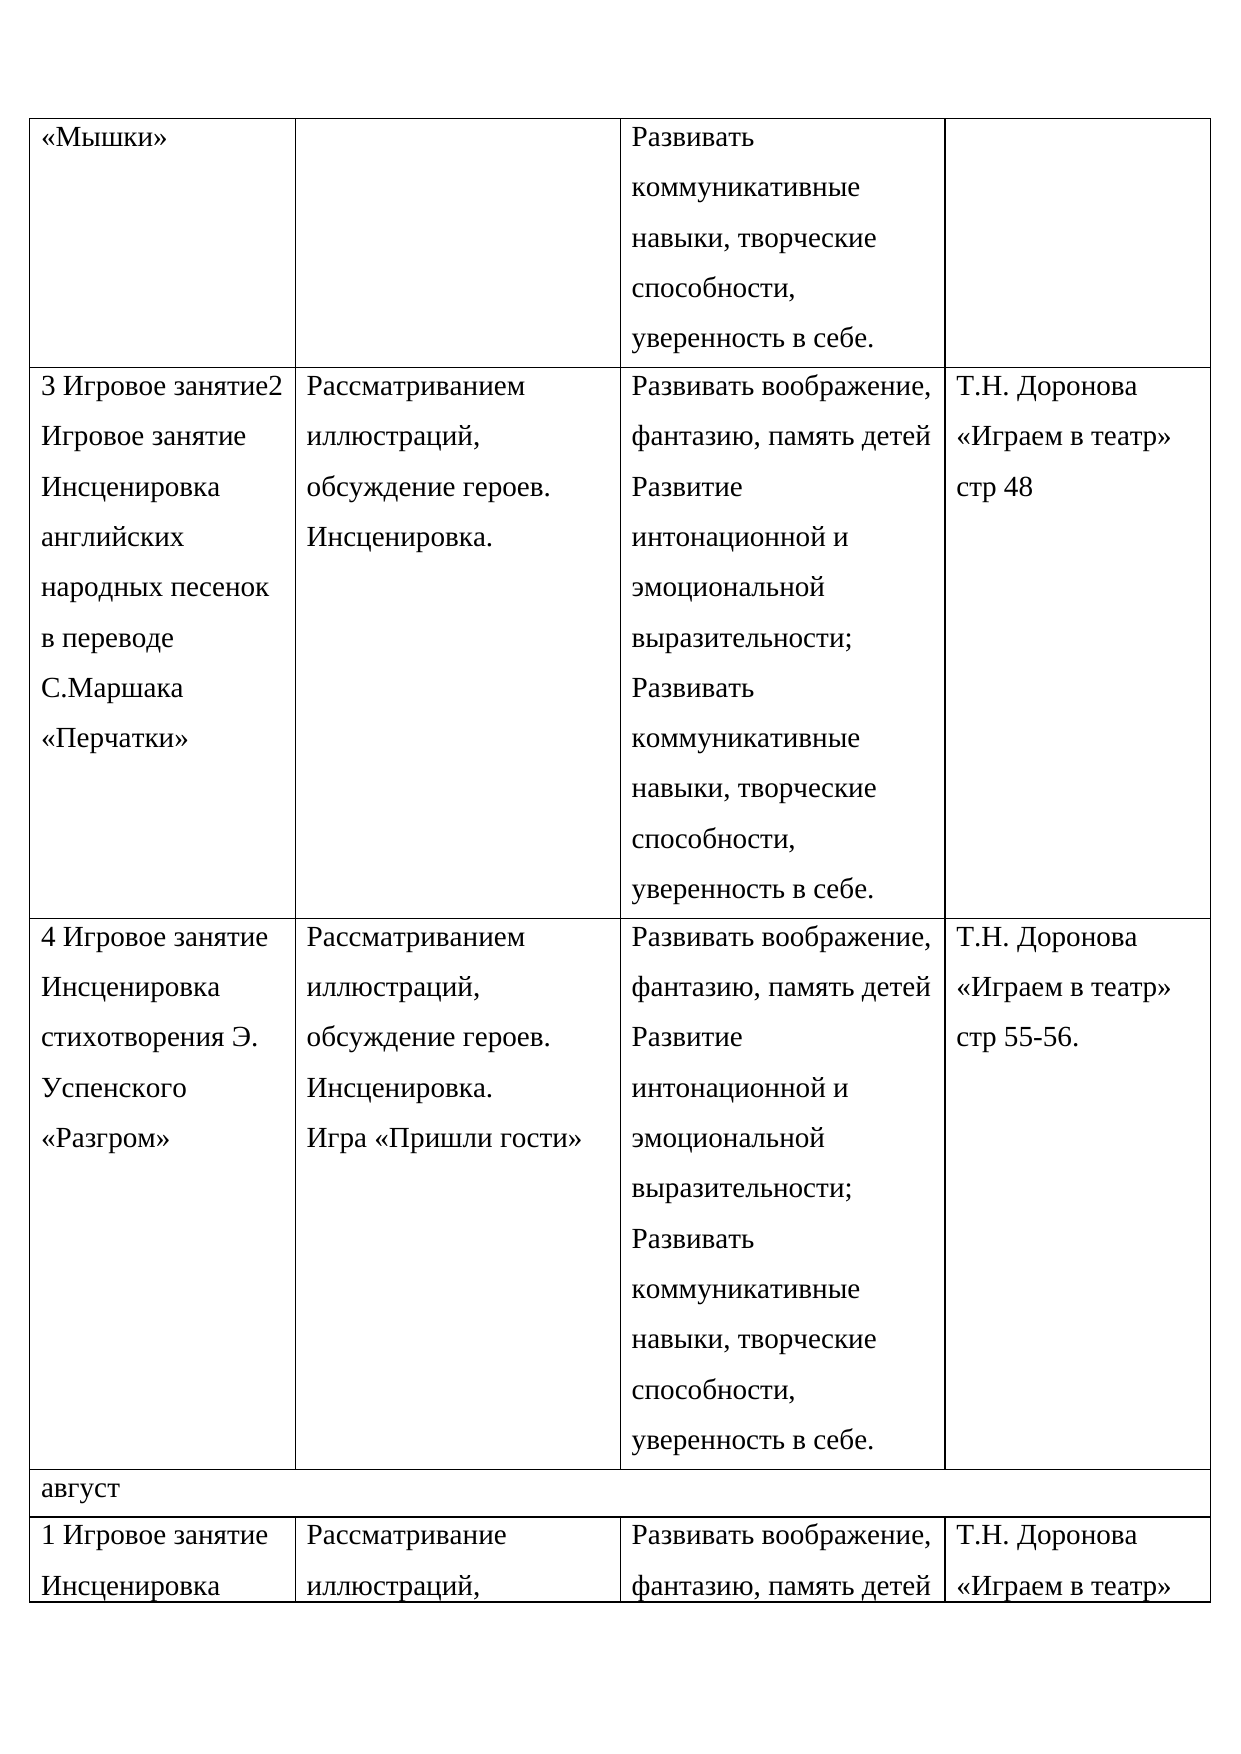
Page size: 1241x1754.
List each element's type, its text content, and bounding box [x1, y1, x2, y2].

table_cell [621, 1518, 944, 1601]
table_cell Т.Н. Доронова «Играем в театр» стр 55-56. [946, 919, 1210, 1469]
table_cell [946, 1518, 1210, 1601]
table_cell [621, 119, 944, 367]
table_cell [946, 119, 1210, 367]
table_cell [296, 119, 620, 367]
table_cell август [30, 1470, 1210, 1516]
table_cell Рассматриванием иллюстраций, обсуждение героев. Инсценировка. Игра «Пришли гости» [296, 919, 620, 1469]
table_cell Т.Н. Доронова «Играем в театр» стр 48 [946, 368, 1210, 918]
table_cell 3 Игровое занятие2 Игровое занятие Инсценировка английских народных песенок в переводе С.Маршака «Перчатки» [30, 368, 295, 918]
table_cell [30, 119, 295, 367]
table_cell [296, 1518, 620, 1601]
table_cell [30, 1518, 295, 1601]
table_cell 4 Игровое занятие Инсценировка стихотворения Э. Успенского «Разгром» [30, 919, 295, 1469]
table_cell Рассматриванием иллюстраций, обсуждение героев. Инсценировка. [296, 368, 620, 918]
